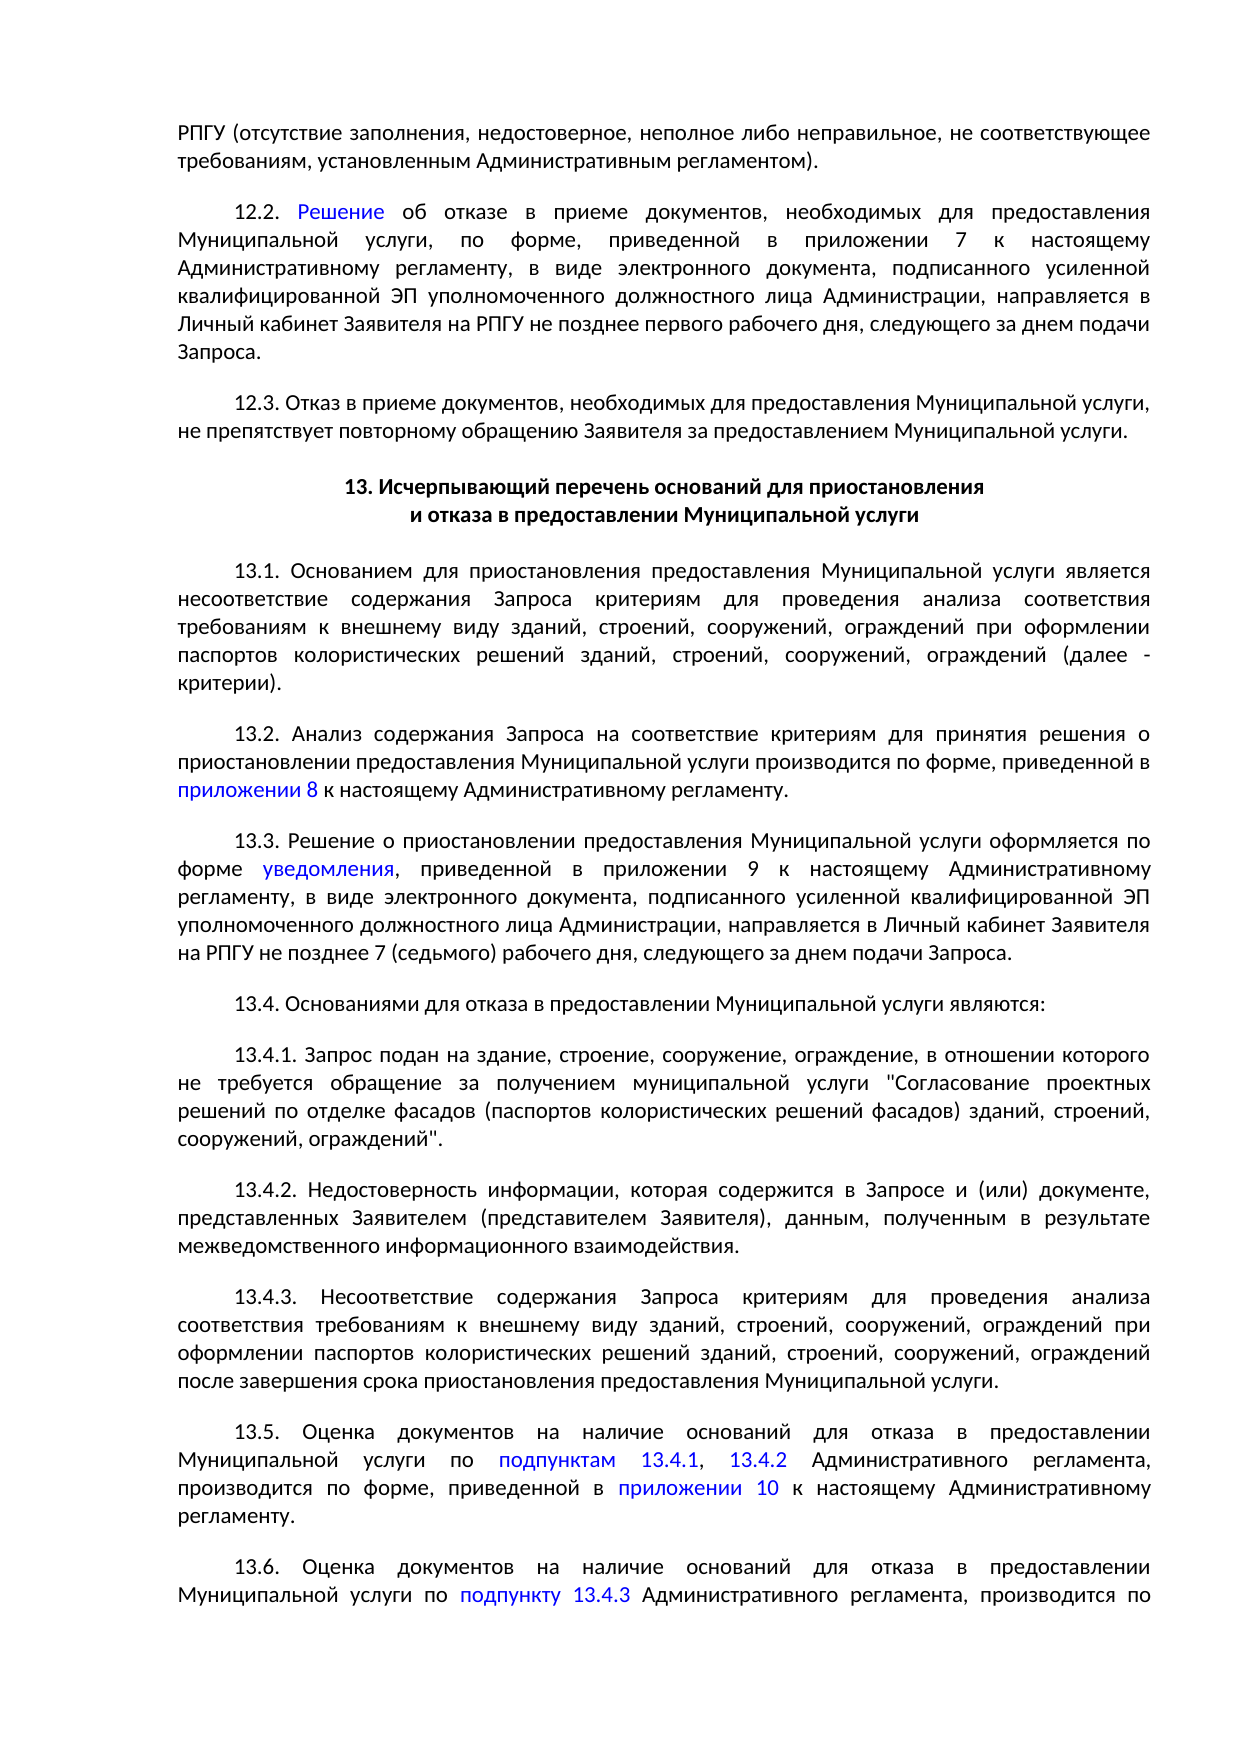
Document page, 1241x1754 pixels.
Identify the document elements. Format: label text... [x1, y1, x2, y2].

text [177, 118, 1152, 174]
text 13.5. Оценка документов на наличие оснований для отказа в предоставлении Муниципальной услуги по подпунктам 13.4.1, 13.4.2 Административного регламента, производится по форме, приведенной в приложении 10 к настоящему Административному регламенту. [177, 1417, 1152, 1529]
text 12.3. Отказ в приеме документов, необходимых для предоставления Муниципальной услуги, не препятствует повторному обращению Заявителя за предоставлением Муниципальной услуги. [177, 388, 1152, 444]
text 13.4.1. Запрос подан на здание, строение, сооружение, ограждение, в отношении которого не требуется обращение за получением муниципальной услуги "Согласование проектных решений по отделке фасадов (паспортов колористических решений фасадов) зданий, строений, сооружений, ограждений". [177, 1040, 1152, 1152]
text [177, 1552, 1152, 1608]
title 13. Исчерпывающий перечень оснований для приостановления [177, 472, 1152, 500]
text 13.4.3. Несоответствие содержания Запроса критериям для проведения анализа соответствия требованиям к внешнему виду зданий, строений, сооружений, ограждений при оформлении паспортов колористических решений зданий, строений, сооружений, ограждений после завершения срока приостановления предоставления Муниципальной услуги. [177, 1282, 1152, 1394]
text 13.1. Основанием для приостановления предоставления Муниципальной услуги является несоответствие содержания Запроса критериям для проведения анализа соответствия требованиям к внешнему виду зданий, строений, сооружений, ограждений при оформлении паспортов колористических решений зданий, строений, сооружений, ограждений (далее - критерии). [177, 556, 1152, 696]
title и отказа в предоставлении Муниципальной услуги [177, 500, 1152, 528]
text 13.2. Анализ содержания Запроса на соответствие критериям для принятия решения о приостановлении предоставления Муниципальной услуги производится по форме, приведенной в приложении 8 к настоящему Административному регламенту. [177, 719, 1152, 803]
text 12.2. Решение об отказе в приеме документов, необходимых для предоставления Муниципальной услуги, по форме, приведенной в приложении 7 к настоящему Административному регламенту, в виде электронного документа, подписанного усиленной квалифицированной ЭП уполномоченного должностного лица Администрации, направляется в Личный кабинет Заявителя на РПГУ не позднее первого рабочего дня, следующего за днем подачи Запроса. [177, 197, 1152, 365]
text 13.4. Основаниями для отказа в предоставлении Муниципальной услуги являются: [177, 989, 1152, 1017]
text 13.4.2. Недостоверность информации, которая содержится в Запросе и (или) документе, представленных Заявителем (представителем Заявителя), данным, полученным в результате межведомственного информационного взаимодействия. [177, 1175, 1152, 1259]
text 13.3. Решение о приостановлении предоставления Муниципальной услуги оформляется по форме уведомления, приведенной в приложении 9 к настоящему Административному регламенту, в виде электронного документа, подписанного усиленной квалифицированной ЭП уполномоченного должностного лица Администрации, направляется в Личный кабинет Заявителя на РПГУ не позднее 7 (седьмого) рабочего дня, следующего за днем подачи Запроса. [177, 826, 1152, 966]
